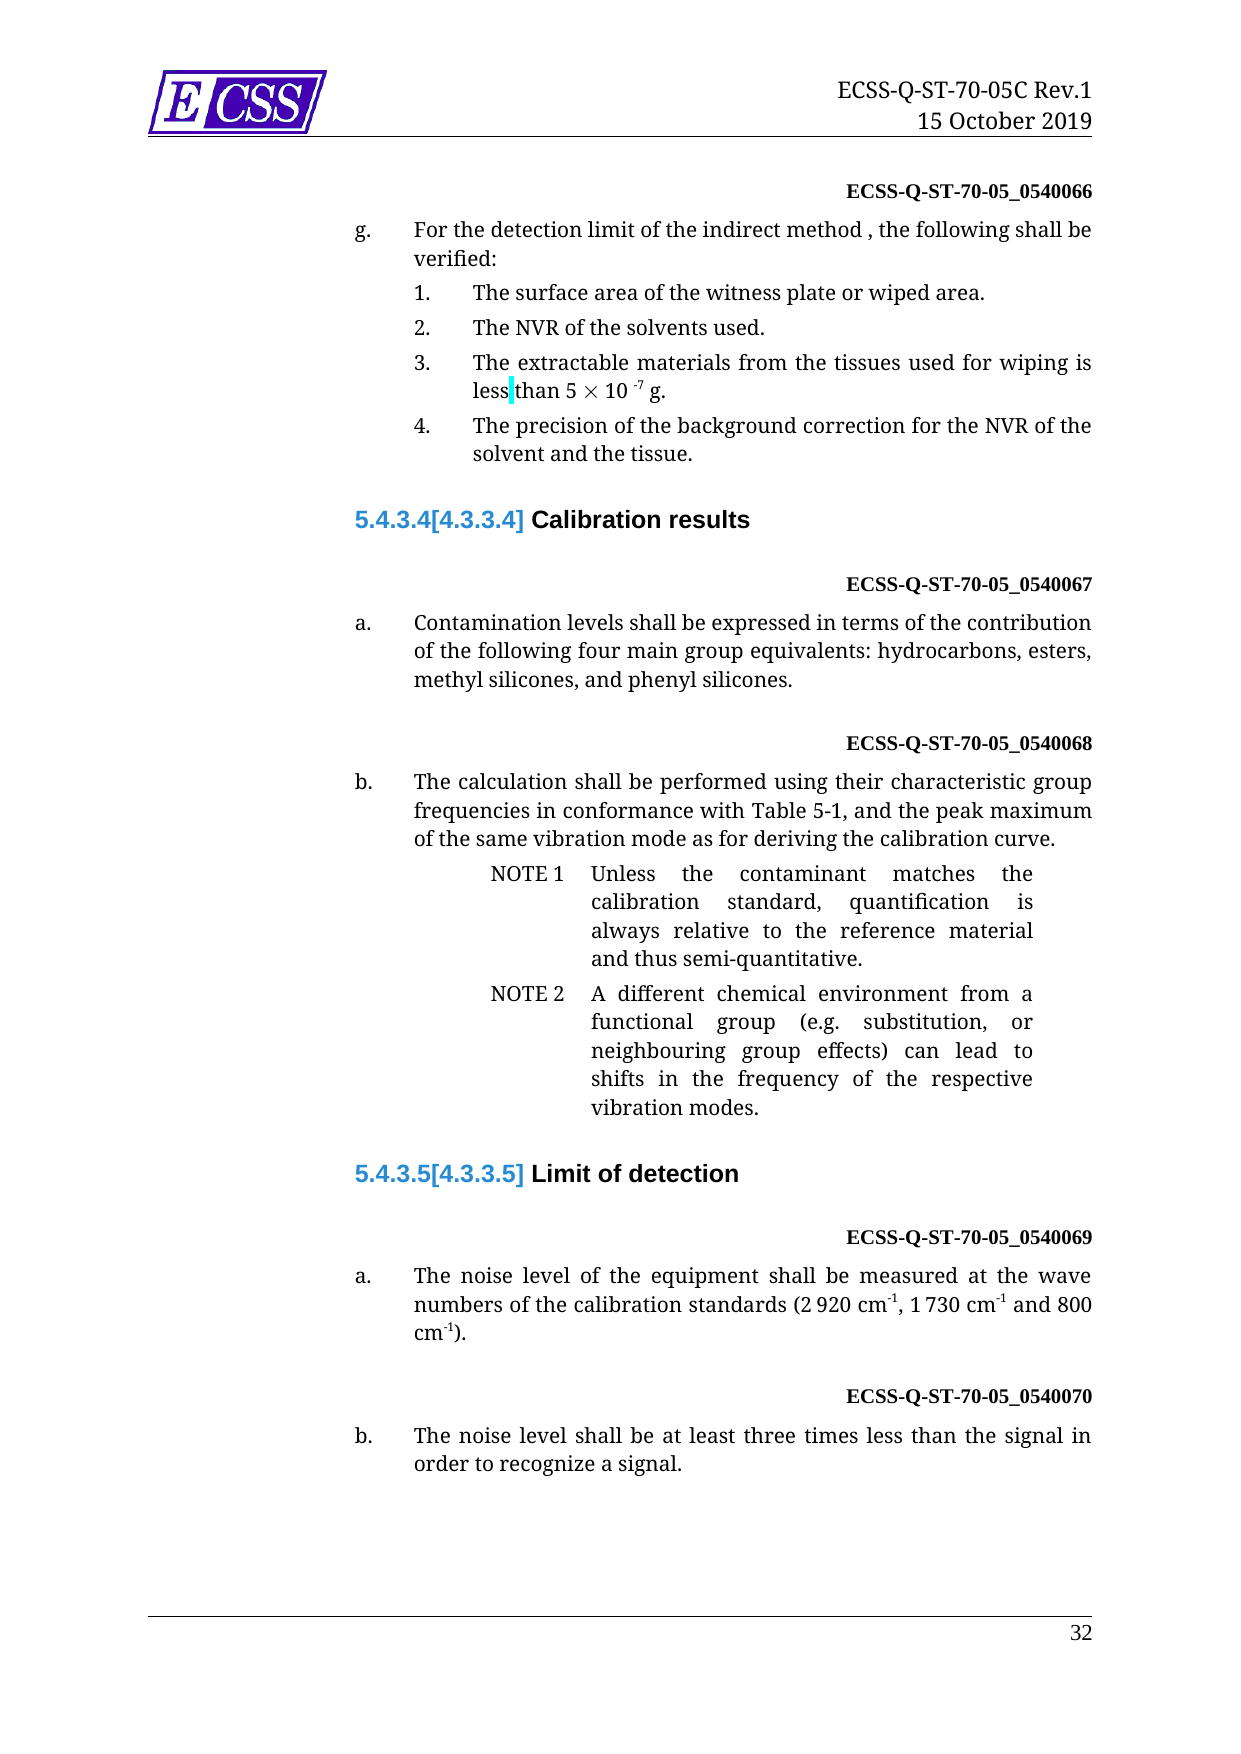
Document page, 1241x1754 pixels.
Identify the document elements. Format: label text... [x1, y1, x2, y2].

subtitle Limit of detection [354, 1159, 1092, 1187]
text Contamination levels shall be expressed in terms of the contribution of the following four main group equivalents: hydrocarbons, esters, methyl silicones, and phenyl silicones. [354, 608, 1092, 693]
text ECSS-Q-ST-70-05_0540069 [148, 1225, 1092, 1249]
text For the detection limit of the indirect method , the following shall be verified: [354, 215, 1092, 272]
text ECSS-Q-ST-70-05_0540068 [148, 731, 1092, 755]
text The precision of the background correction for the NVR of the solvent and the tissue. [413, 411, 1092, 468]
text The noise level of the equipment shall be measured at the wave numbers of the calibration standards (2 920 cm-1, 1 730 cm-1 and 800 cm-1). [354, 1261, 1092, 1347]
text The extractable materials from the tissues used for wiping is less than 5 10 -7 g. [413, 348, 1092, 404]
text The surface area of the witness plate or wiped area. [413, 278, 1092, 307]
text ECSS-Q-ST-70-05_0540070 [148, 1384, 1092, 1408]
text The calculation shall be performed using their characteristic group frequencies in conformance with Table 5-1, and the peak maximum of the same vibration mode as for deriving the calibration curve. [354, 767, 1092, 853]
text The noise level shall be at least three times less than the signal in order to recognize a signal. [354, 1421, 1092, 1478]
text 2 A different chemical environment from a functional group (e.g. substitution, or neighbouring group effects) can lead to shifts in the frequency of the respective vibration modes. [490, 979, 1033, 1121]
text 1 Unless the contaminant matches the calibration standard, quantification is always relative to the reference material and thus semi-quantitative. [490, 859, 1033, 973]
picture [148, 70, 327, 134]
text ECSS-Q-ST-70-05_0540066 [148, 179, 1092, 203]
subtitle Calibration results [354, 505, 1092, 534]
text The NVR of the solvents used. [413, 313, 1092, 341]
text ECSS-Q-ST-70-05_0540067 [148, 571, 1092, 596]
